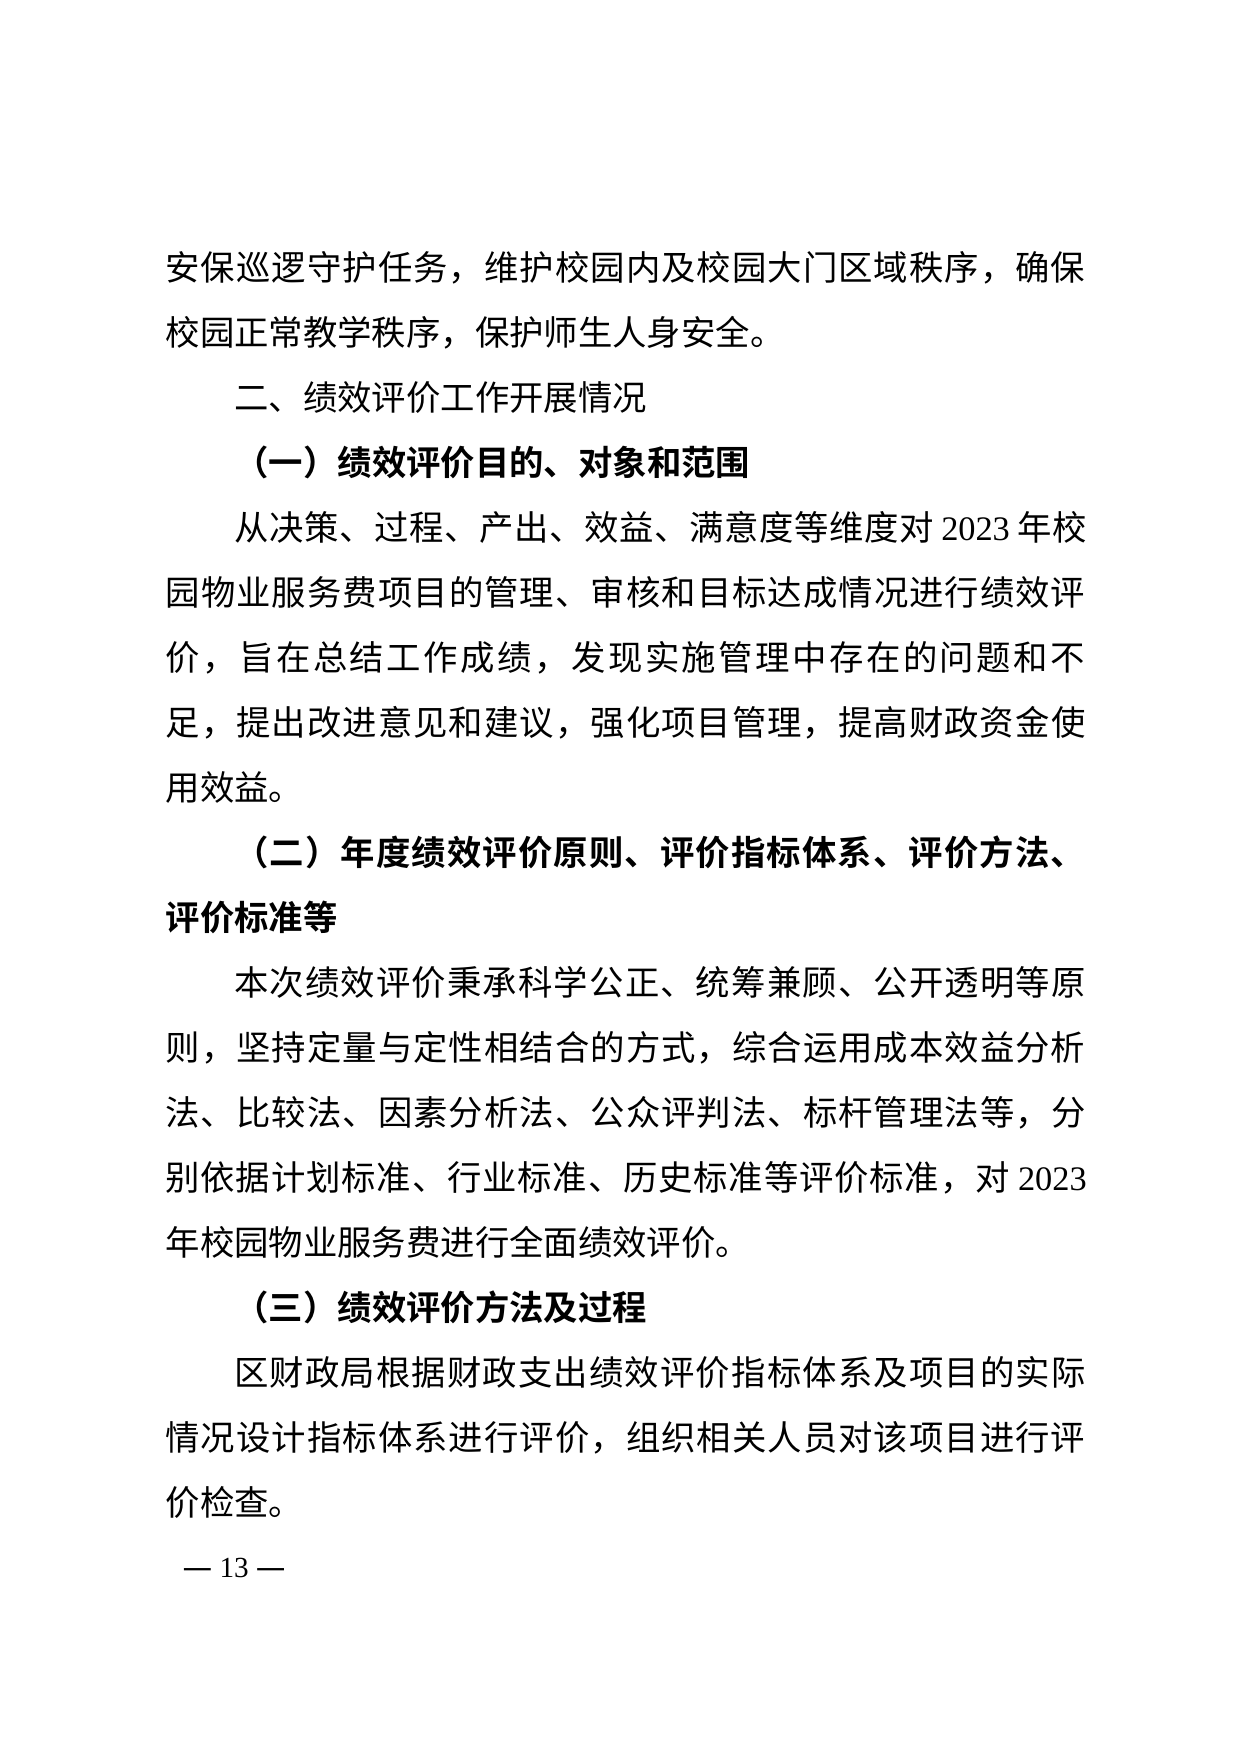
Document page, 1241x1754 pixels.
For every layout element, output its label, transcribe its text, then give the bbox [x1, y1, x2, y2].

text （一）绩效评价目的、对象和范围 [165, 428, 1087, 493]
text 区财政局根据财政支出绩效评价指标体系及项目的实际情况设计指标体系进行评价，组织相关人员对该项目进行评价检查。 [165, 1338, 1087, 1533]
text 从决策、过程、产出、效益、满意度等维度对2023年校园物业服务费项目的管理、审核和目标达成情况进行绩效评价，旨在总结工作成绩，发现实施管理中存在的问题和不足，提出改进意见和建议，强化项目管理，提高财政资金使用效益。 [165, 493, 1087, 818]
text （二）年度绩效评价原则、评价指标体系、评价方法、评价标准等 [165, 818, 1087, 948]
text 二、绩效评价工作开展情况 [165, 363, 1087, 428]
text （三）绩效评价方法及过程 [165, 1273, 1087, 1338]
text 本次绩效评价秉承科学公正、统筹兼顾、公开透明等原则，坚持定量与定性相结合的方式，综合运用成本效益分析法、比较法、因素分析法、公众评判法、标杆管理法等，分别依据计划标准、行业标准、历史标准等评价标准，对2023年校园物业服务费进行全面绩效评价。 [165, 948, 1087, 1273]
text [165, 233, 1087, 363]
